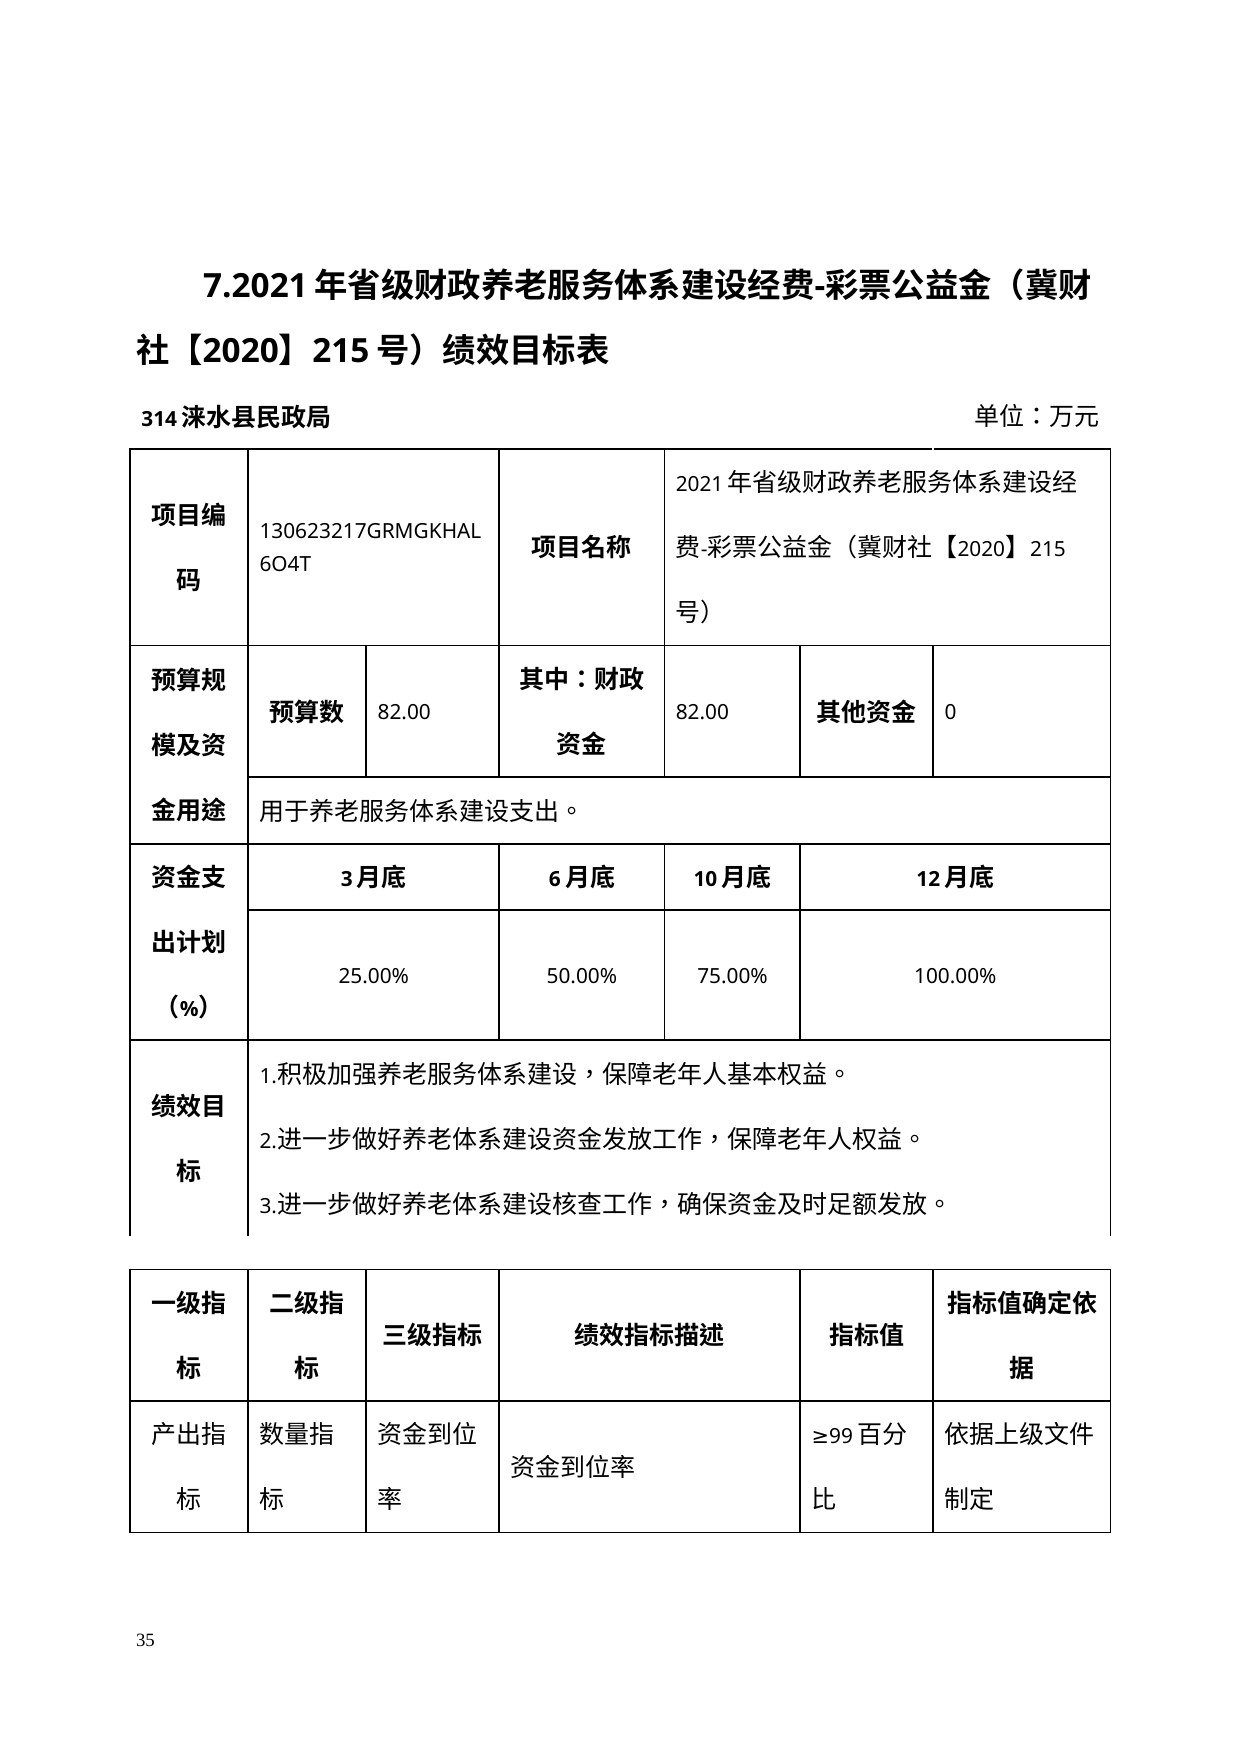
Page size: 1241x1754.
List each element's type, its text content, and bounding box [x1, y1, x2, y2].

text 7.2021年省级财政养老服务体系建设经费-彩票公益金（冀财社【2020】215号）绩效目标表 [136, 252, 1104, 382]
table_cell 其他资金 [801, 646, 932, 776]
table_cell 预算规模及资金用途 [131, 646, 247, 843]
table_header 314涞水县民政局 [131, 383, 932, 448]
table_header 指标值确定依据 [934, 1270, 1110, 1400]
table_cell 0 [934, 646, 1110, 776]
table_cell 用于养老服务体系建设支出。 [249, 778, 1110, 843]
table_cell 82.00 [665, 646, 799, 776]
table_cell 25.00% [249, 911, 498, 1039]
table_cell 100.00% [801, 911, 1110, 1039]
table_header 指标值 [801, 1270, 932, 1400]
table_cell 130623217GRMGKHAL6O4T [249, 450, 498, 645]
table_header 二级指标 [249, 1270, 365, 1400]
table_cell 2021年省级财政养老服务体系建设经费-彩票公益金（冀财社【2020】215号） [665, 450, 1110, 645]
table_cell 12月底 [801, 845, 1110, 909]
table_cell 资金支出计划（%） [131, 845, 247, 1039]
table_cell 产出指标 [131, 1402, 247, 1532]
table_cell 75.00% [665, 911, 799, 1039]
table_cell 1.积极加强养老服务体系建设，保障老年人基本权益。 2.进一步做好养老体系建设资金发放工作，保障老年人权益。 3.进一步做好养老体系建设核查工作，确保资金及时足额发放。 [249, 1041, 1110, 1236]
table_header 单位：万元 [934, 383, 1110, 448]
table_header 三级指标 [367, 1270, 498, 1400]
table_cell 50.00% [500, 911, 664, 1039]
table_cell 资金到位率 [500, 1402, 799, 1532]
table_cell ≥99百分比 [801, 1402, 932, 1532]
table_cell 其中：财政资金 [500, 646, 664, 776]
table_cell 项目名称 [500, 450, 664, 645]
table_cell 依据上级文件制定 [934, 1402, 1110, 1532]
table_cell 82.00 [367, 646, 498, 776]
table_cell 6月底 [500, 845, 664, 909]
table_cell 绩效目标 [131, 1041, 247, 1236]
table_cell 3月底 [249, 845, 498, 909]
table_header 绩效指标描述 [500, 1270, 799, 1400]
table_cell 预算数 [249, 646, 365, 776]
table_cell 资金到位率 [367, 1402, 498, 1532]
table_cell 10月底 [665, 845, 799, 909]
table_header 一级指标 [131, 1270, 247, 1400]
table_cell 数量指标 [249, 1402, 365, 1532]
table_cell 项目编码 [131, 450, 247, 645]
